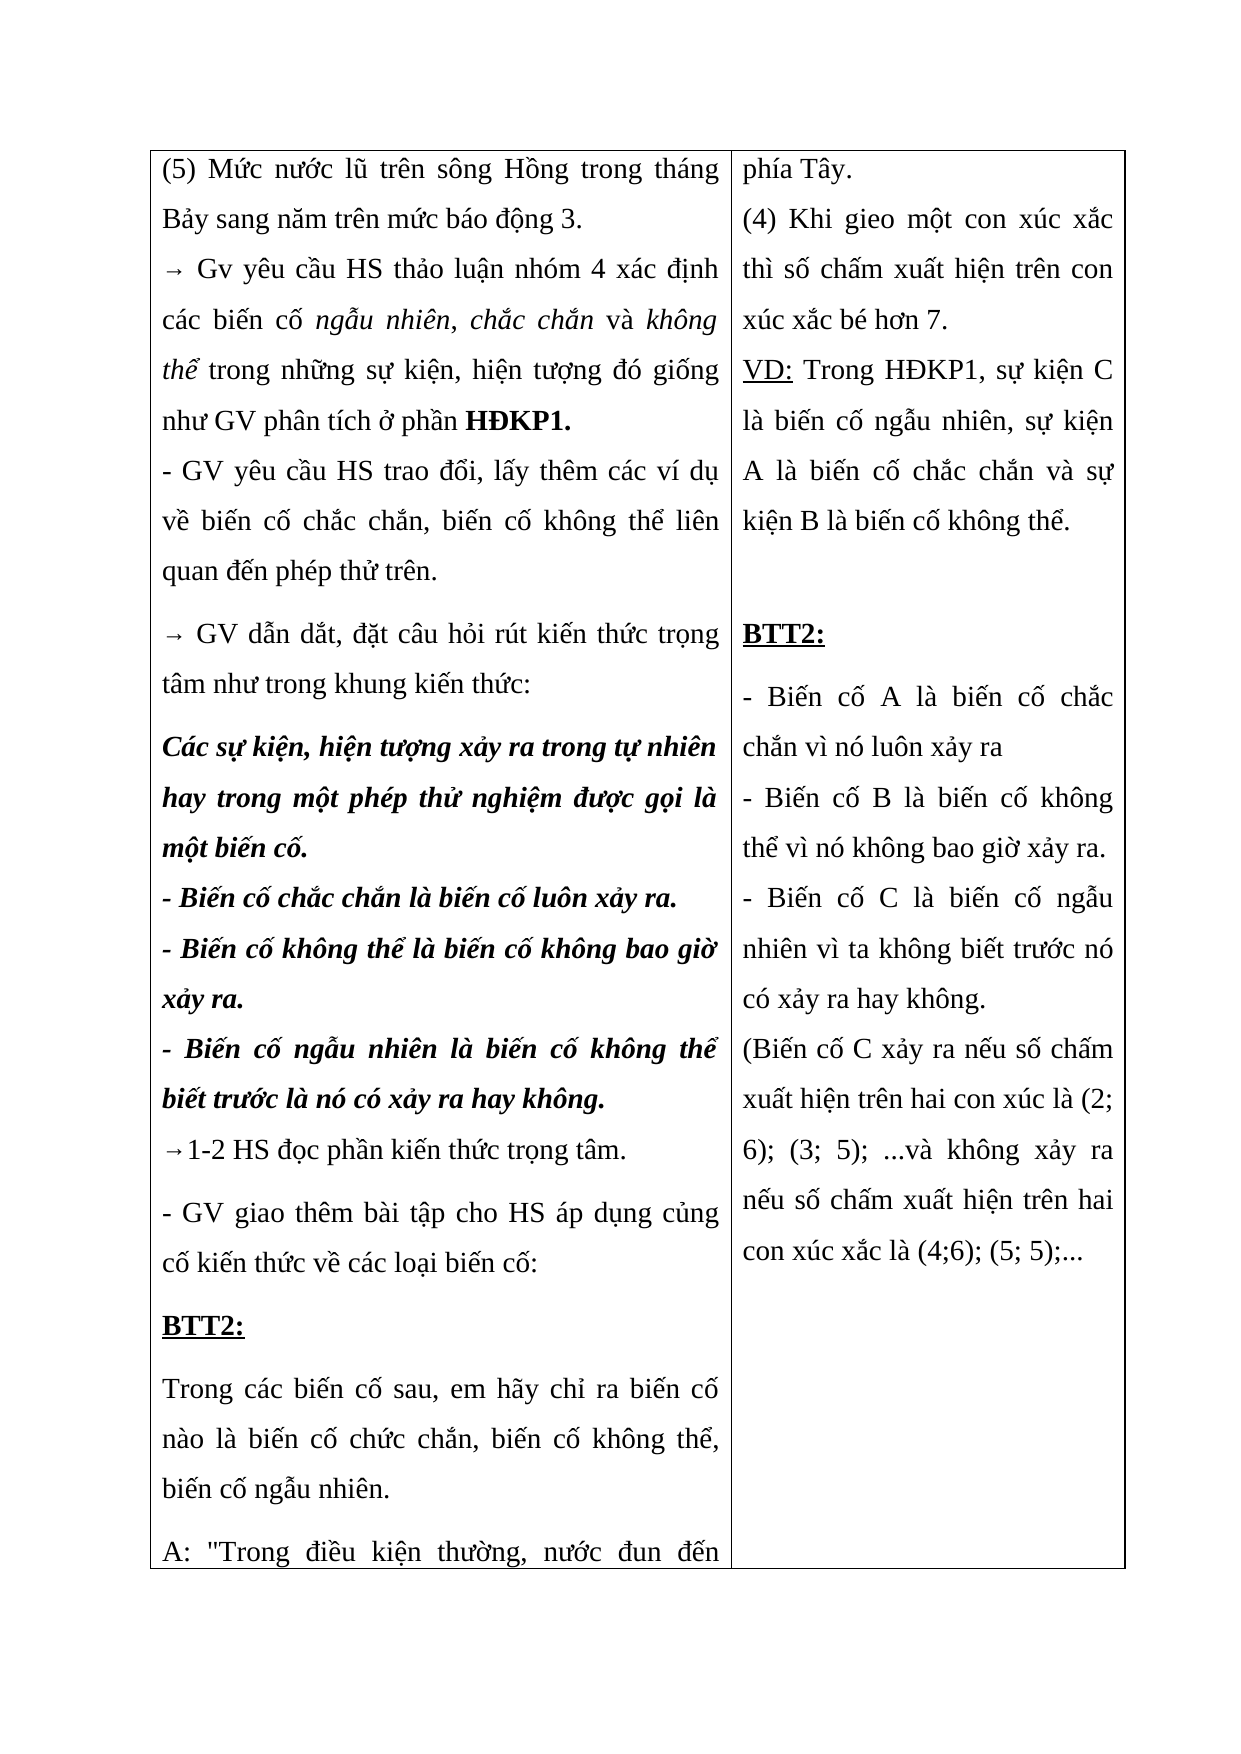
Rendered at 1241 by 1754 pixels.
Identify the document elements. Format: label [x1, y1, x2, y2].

table_cell [732, 151, 1124, 1568]
table_cell [151, 151, 731, 1568]
